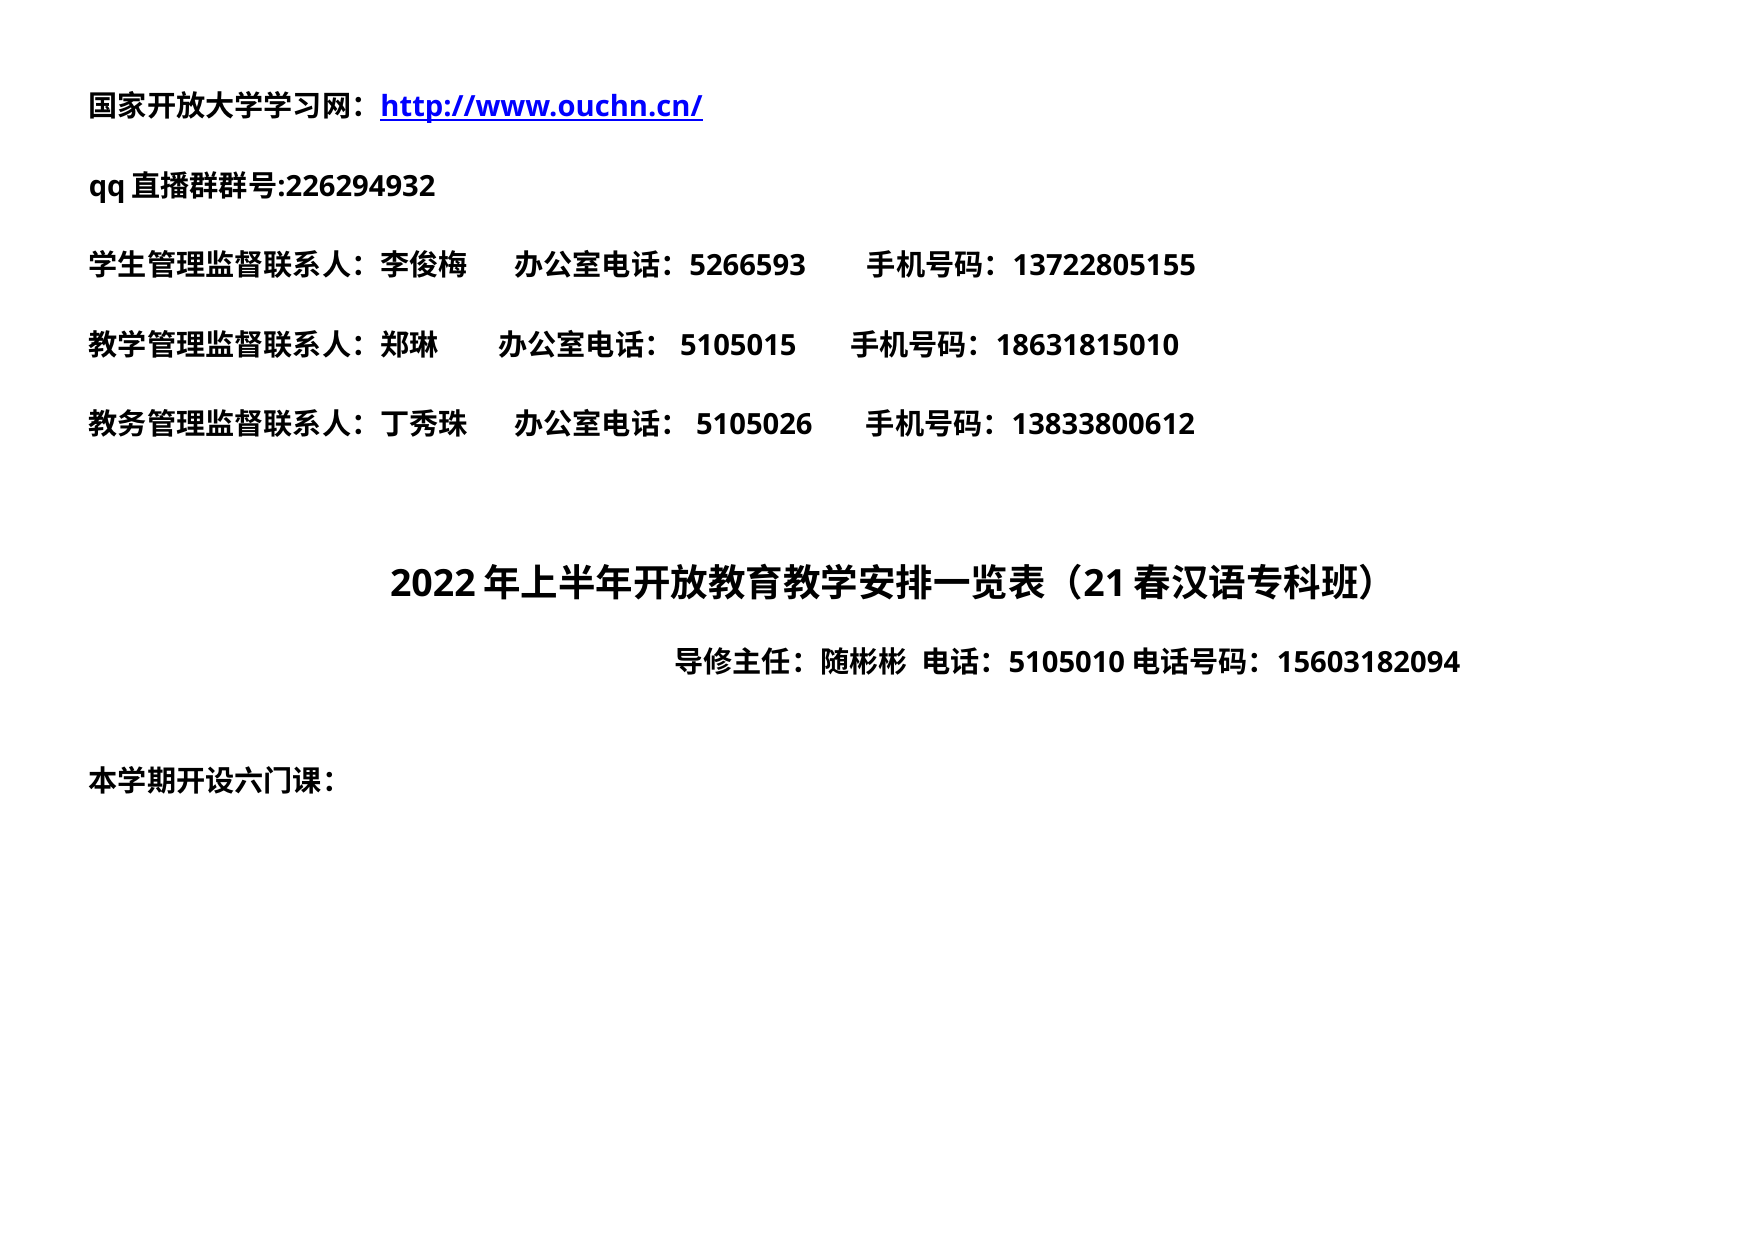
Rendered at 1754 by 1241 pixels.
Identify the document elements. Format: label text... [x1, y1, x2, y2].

text 教务管理监督联系人：丁秀珠 办公室电话： 5105026 手机号码：13833800612 [88, 382, 1665, 461]
text 学生管理监督联系人：李俊梅 办公室电话：5266593 手机号码：13722805155 [88, 223, 1665, 303]
text qq直播群群号:226294932 [88, 144, 1665, 223]
text 教学管理监督联系人：郑琳 办公室电话： 5105015 手机号码：18631815010 [88, 303, 1665, 382]
text 本学期开设六门课： [88, 739, 1665, 818]
text 国家开放大学学习网：http://www.ouchn.cn/ [88, 64, 1665, 144]
text 2022年上半年开放教育教学安排一览表（21春汉语专科班） [88, 541, 1665, 620]
text 导修主任：随彬彬 电话：5105010电话号码：15603182094 [88, 620, 1665, 699]
